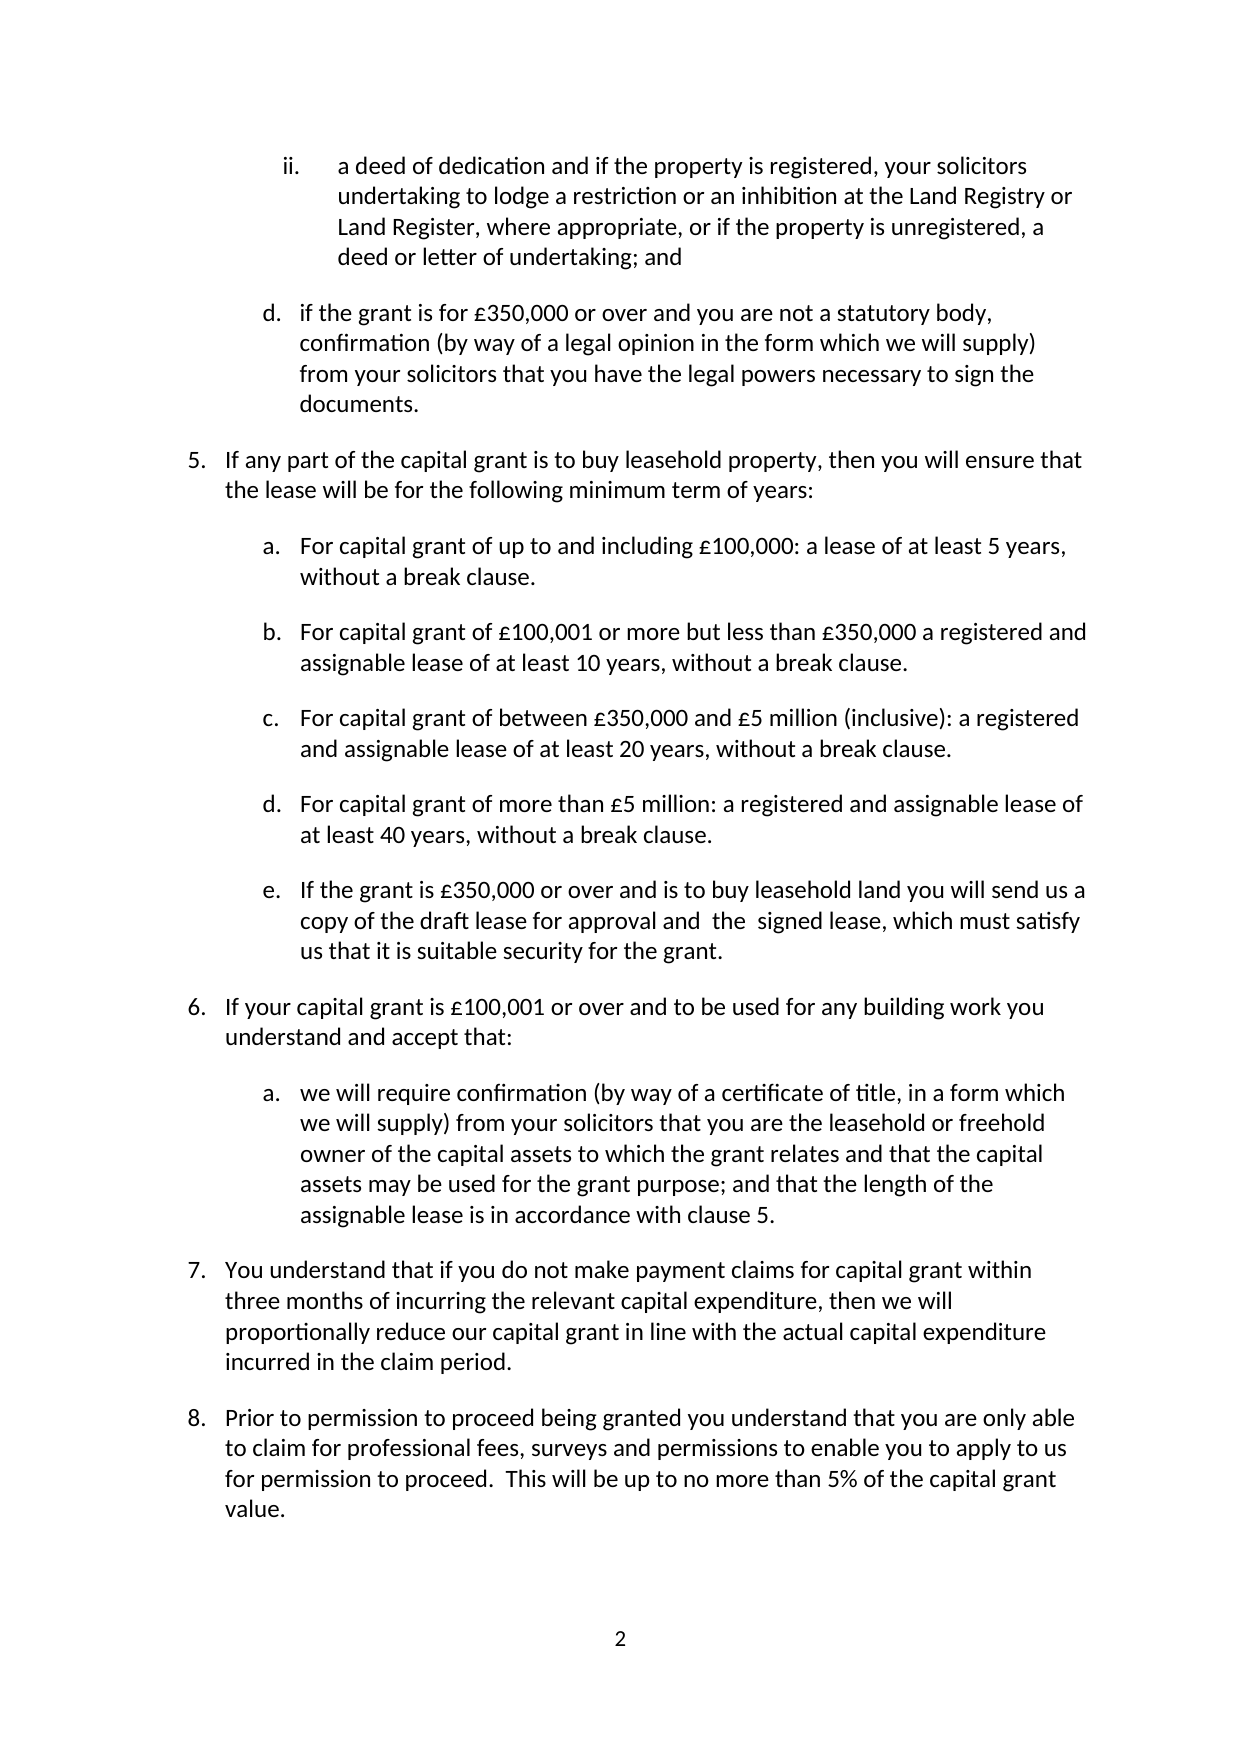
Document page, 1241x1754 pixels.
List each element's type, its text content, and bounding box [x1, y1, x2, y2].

list You understand that if you do not make payment claims for capital grant within three months of incurring the relevant capital expenditure, then we will proportionally reduce our capital grant in line with the actual capital expenditure incurred in the claim period. [187, 1254, 1090, 1377]
list if the grant is for £350,000 or over and you are not a statutory body, confirmation (by way of a legal opinion in the form which we will supply) from your solicitors that you have the legal powers necessary to sign the documents. [262, 297, 1090, 419]
list For capital grant of up to and including £100,000: a lease of at least 5 years, without a break clause. [262, 530, 1090, 591]
list If your capital grant is £100,001 or over and to be used for any building work you understand and accept that: [187, 991, 1090, 1052]
list For capital grant of more than £5 million: a registered and assignable lease of at least 40 years, without a break clause. [262, 788, 1090, 849]
list Prior to permission to proceed being granted you understand that you are only able to claim for professional fees, surveys and permissions to enable you to apply to us for permission to proceed. This will be up to no more than 5% of the capital grant value. [187, 1402, 1090, 1524]
list If any part of the capital grant is to buy leasehold property, then you will ensure that the lease will be for the following minimum term of years: [187, 444, 1090, 505]
list If the grant is £350,000 or over and is to buy leasehold land you will send us a copy of the draft lease for approval and the signed lease, which must satisfy us that it is suitable security for the grant. [262, 874, 1090, 966]
list we will require confirmation (by way of a certificate of title, in a form which we will supply) from your solicitors that you are the leasehold or freehold owner of the capital assets to which the grant relates and that the capital assets may be used for the grant purpose; and that the length of the assignable lease is in accordance with clause 5. [262, 1077, 1090, 1229]
list For capital grant of between £350,000 and £5 million (inclusive): a registered and assignable lease of at least 20 years, without a break clause. [262, 702, 1090, 763]
list For capital grant of £100,001 or more but less than £350,000 a registered and assignable lease of at least 10 years, without a break clause. [262, 616, 1090, 677]
list a deed of dedication and if the property is registered, your solicitors undertaking to lodge a restriction or an inhibition at the Land Registry or Land Register, where appropriate, or if the property is unregistered, a deed or letter of undertaking; and [300, 150, 1090, 272]
